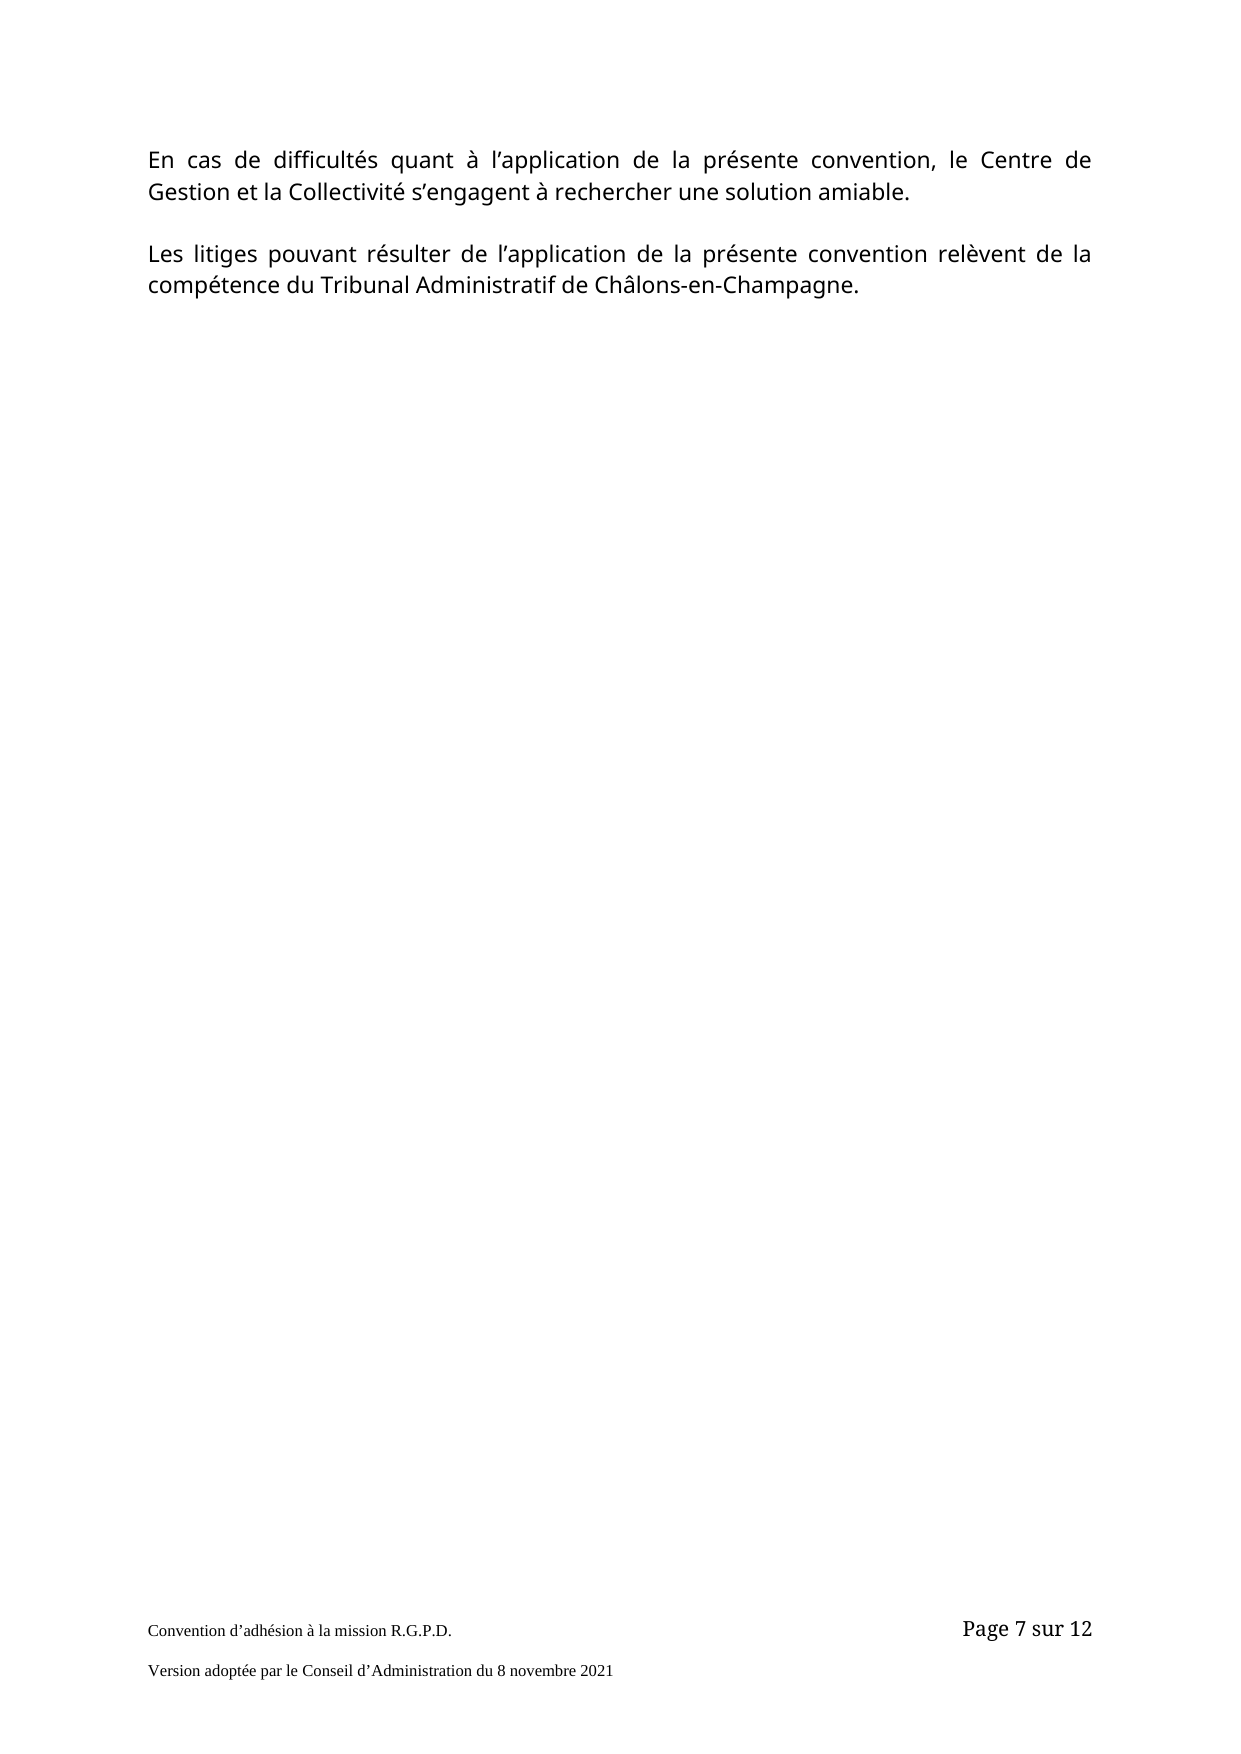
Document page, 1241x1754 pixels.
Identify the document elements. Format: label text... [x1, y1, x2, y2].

text En cas de difficultés quant à l’application de la présente convention, le Centre de Gestion et la Collectivité s’engagent à rechercher une solution amiable. [148, 144, 1092, 207]
text Les litiges pouvant résulter de l’application de la présente convention relèvent de la compétence du Tribunal Administratif de Châlons-en-Champagne. [148, 238, 1092, 301]
